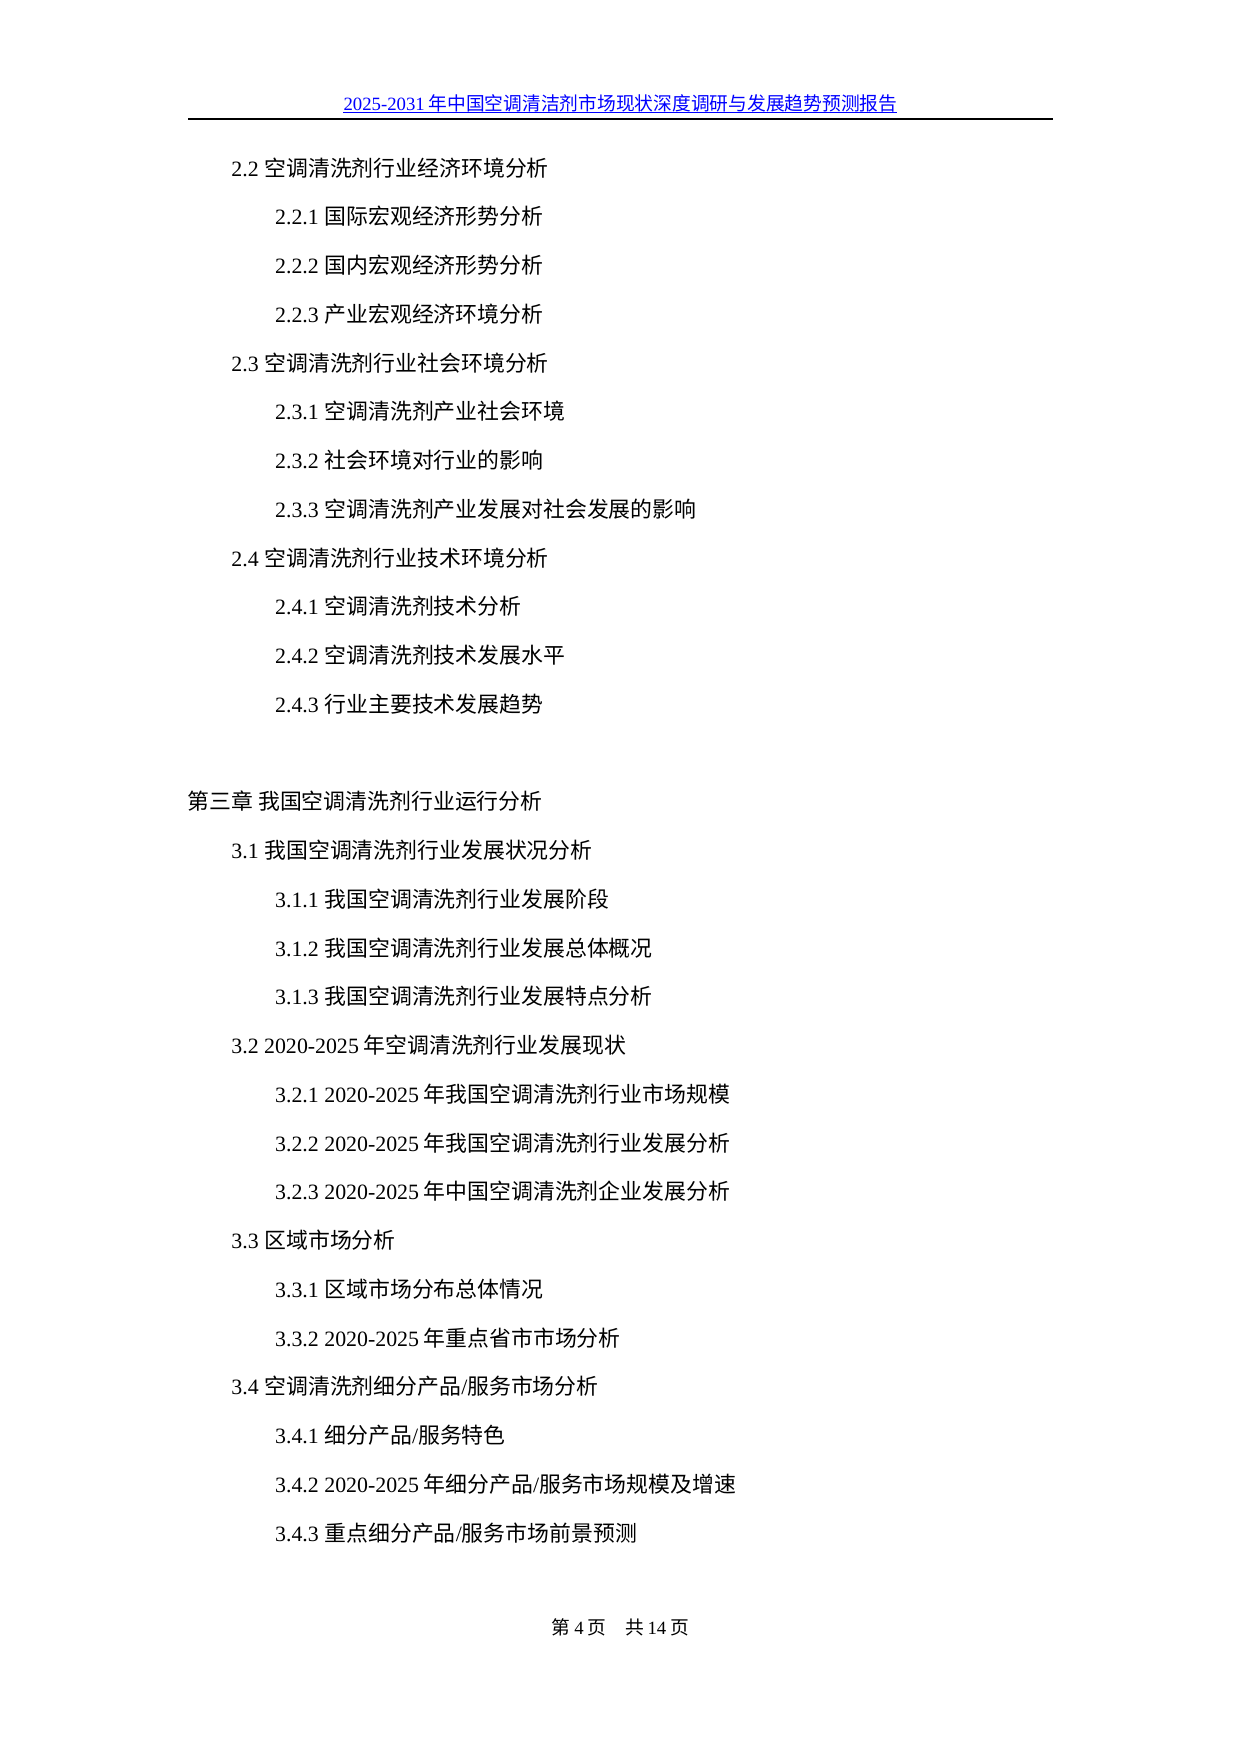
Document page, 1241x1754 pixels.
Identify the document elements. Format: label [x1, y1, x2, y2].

text [187, 150, 1053, 1548]
